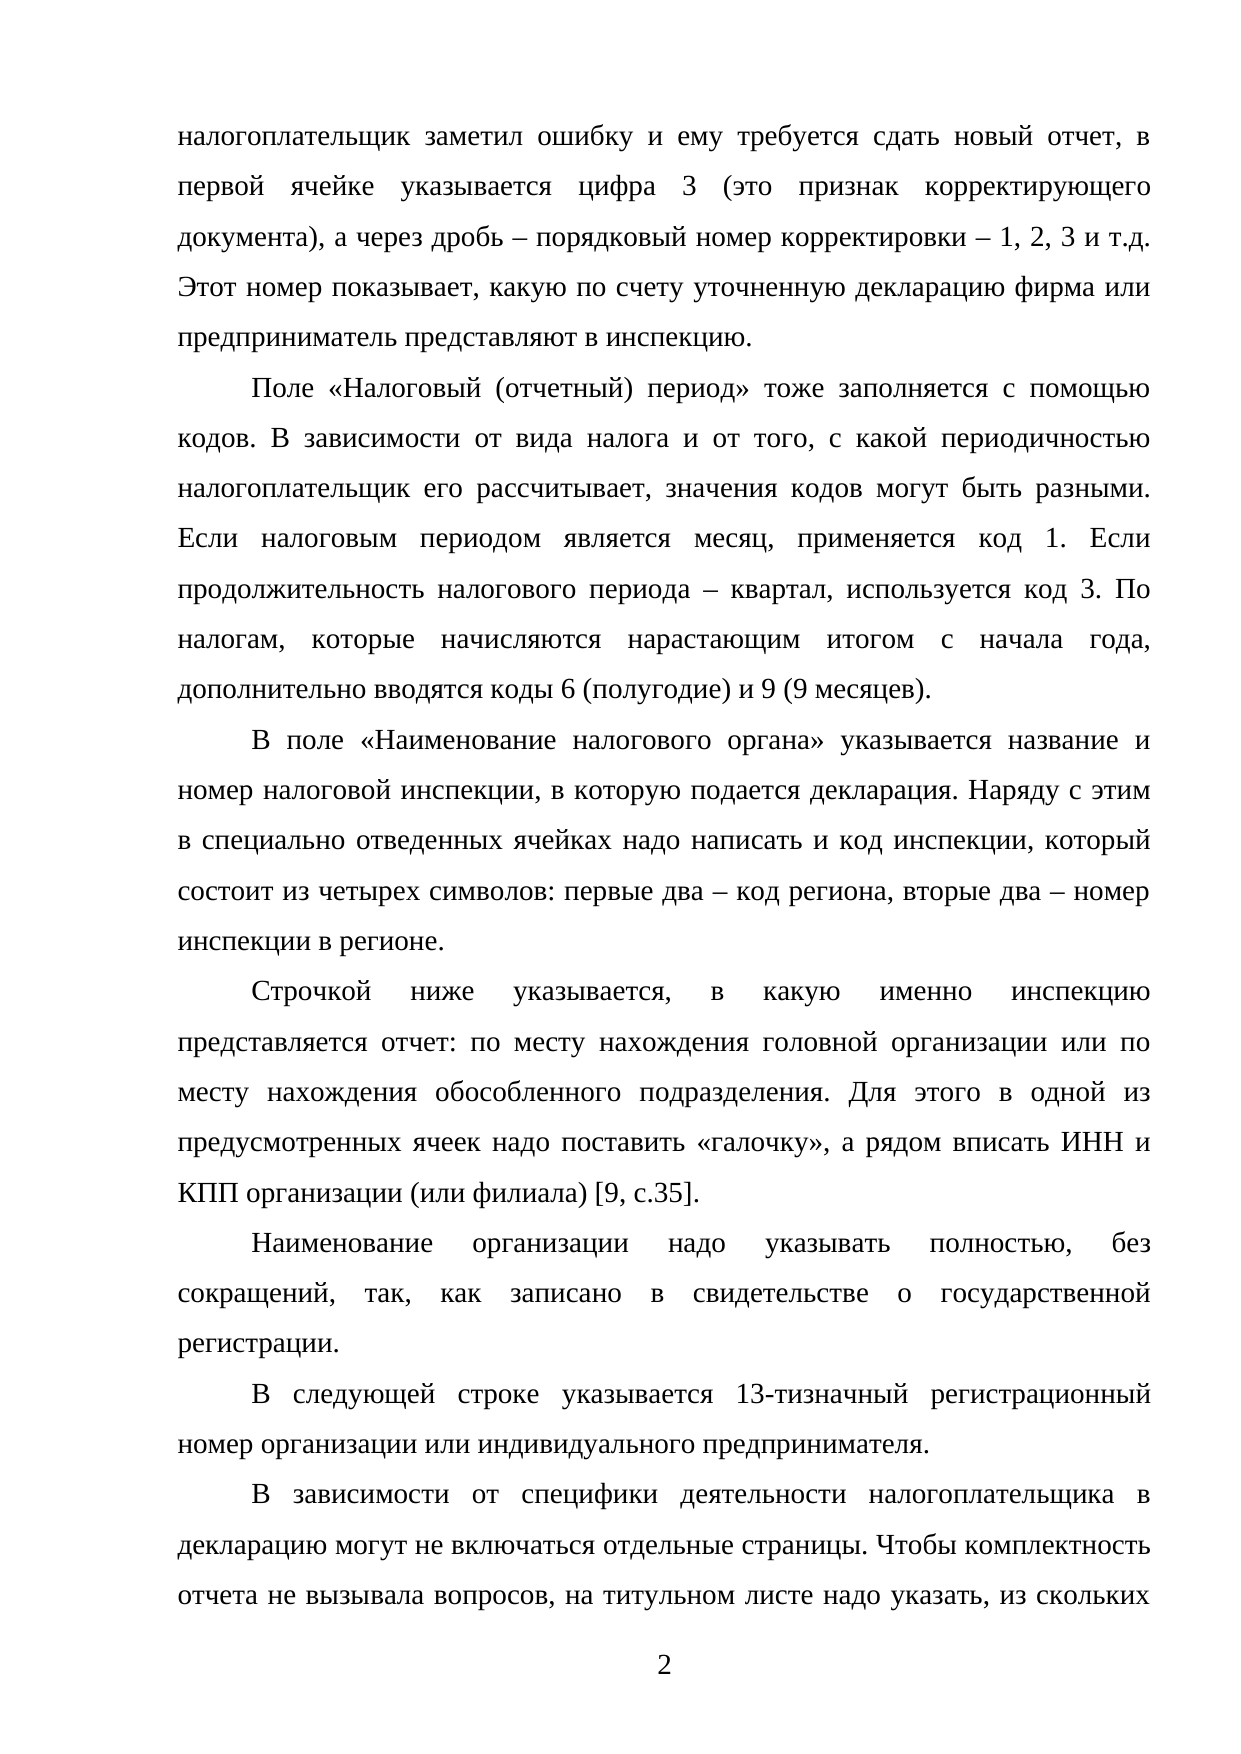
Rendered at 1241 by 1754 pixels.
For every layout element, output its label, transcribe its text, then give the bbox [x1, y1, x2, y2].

text В следующей строке указывается 13-тизначный регистрационный номер организации или индивидуального предпринимателя. [177, 1376, 1152, 1460]
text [177, 118, 1152, 353]
text В поле «Наименование налогового органа» указывается название и номер налоговой инспекции, в которую подается декларация. Наряду с этим в специально отведенных ячейках надо написать и код инспекции, который состоит из четырех символов: первые два – код региона, вторые два – номер инспекции в регионе. [177, 722, 1152, 957]
text Строчкой ниже указывается, в какую именно инспекцию представляется отчет: по месту нахождения головной организации или по месту нахождения обособленного подразделения. Для этого в одной из предусмотренных ячеек надо поставить «галочку», а рядом вписать ИНН и КПП организации (или филиала) [9, с.35]. [177, 973, 1152, 1208]
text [177, 1477, 1152, 1611]
text Поле «Налоговый (отчетный) период» тоже заполняется с помощью кодов. В зависимости от вида налога и от того, с какой периодичностью налогоплательщик его рассчитывает, значения кодов могут быть разными. Если налоговым периодом является месяц, применяется код 1. Если продолжительность налогового периода – квартал, используется код 3. По налогам, которые начисляются нарастающим итогом с начала года, дополнительно вводятся коды 6 (полугодие) и 9 (9 месяцев). [177, 370, 1152, 705]
text Наименование организации надо указывать полностью, без сокращений, так, как записано в свидетельстве о государственной регистрации. [177, 1225, 1152, 1359]
